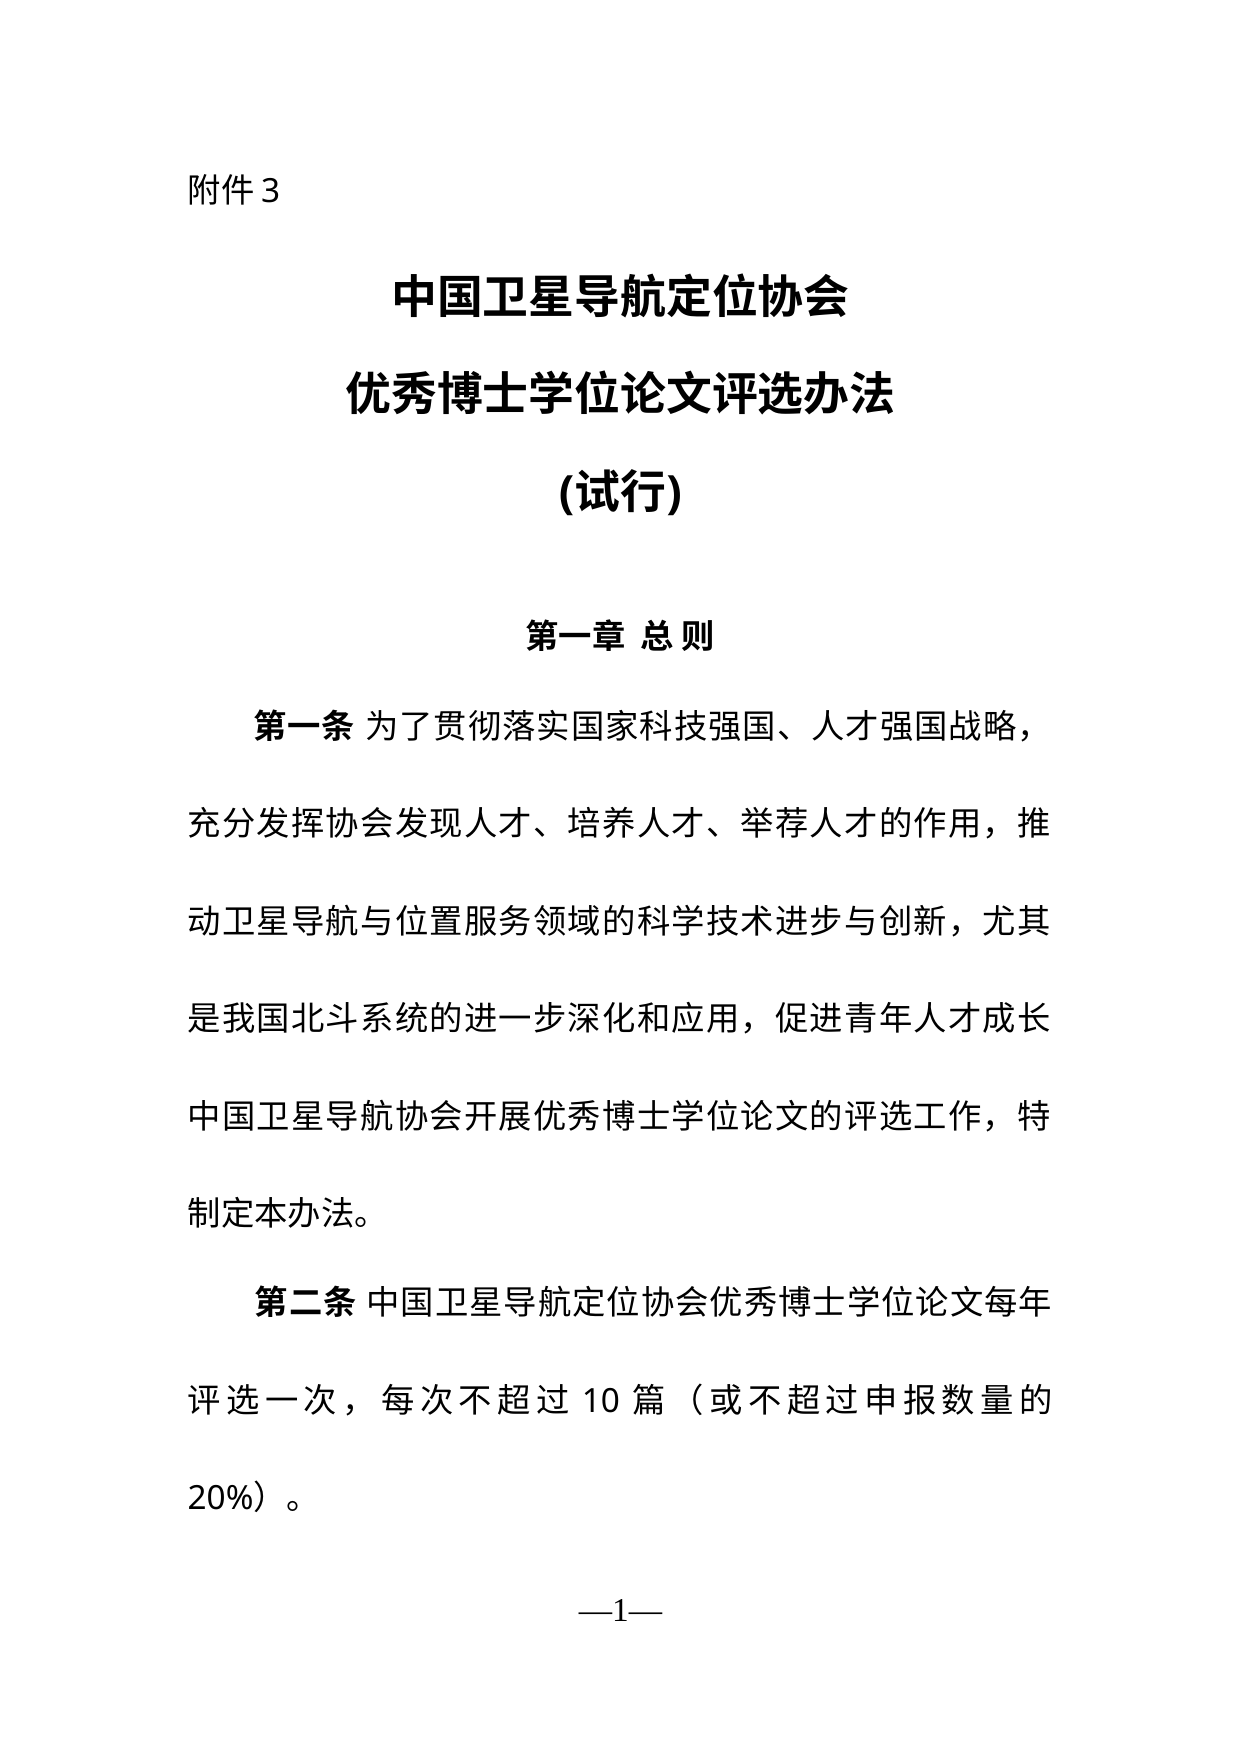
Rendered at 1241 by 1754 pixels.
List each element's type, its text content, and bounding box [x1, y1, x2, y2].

text 第一章 总 则 [187, 602, 1053, 667]
text 优秀博士学位论文评选办法 [187, 342, 1053, 439]
text (试行) [187, 439, 1053, 537]
text 附件3 [187, 155, 1053, 220]
text 第一条 为了贯彻落实国家科技强国、人才强国战略，充分发挥协会发现人才、培养人才、举荐人才的作用，推动卫星导航与位置服务领域的科学技术进步与创新，尤其是我国北斗系统的进一步深化和应用，促进青年人才成长，中国卫星导航协会开展优秀博士学位论文的评选工作，特制定本办法。 [187, 691, 1053, 1243]
text 第二条 中国卫星导航定位协会优秀博士学位论文每年评选一次，每次不超过10篇（或不超过申报数量的20%）。 [187, 1268, 1053, 1528]
text 中国卫星导航定位协会 [187, 244, 1053, 342]
